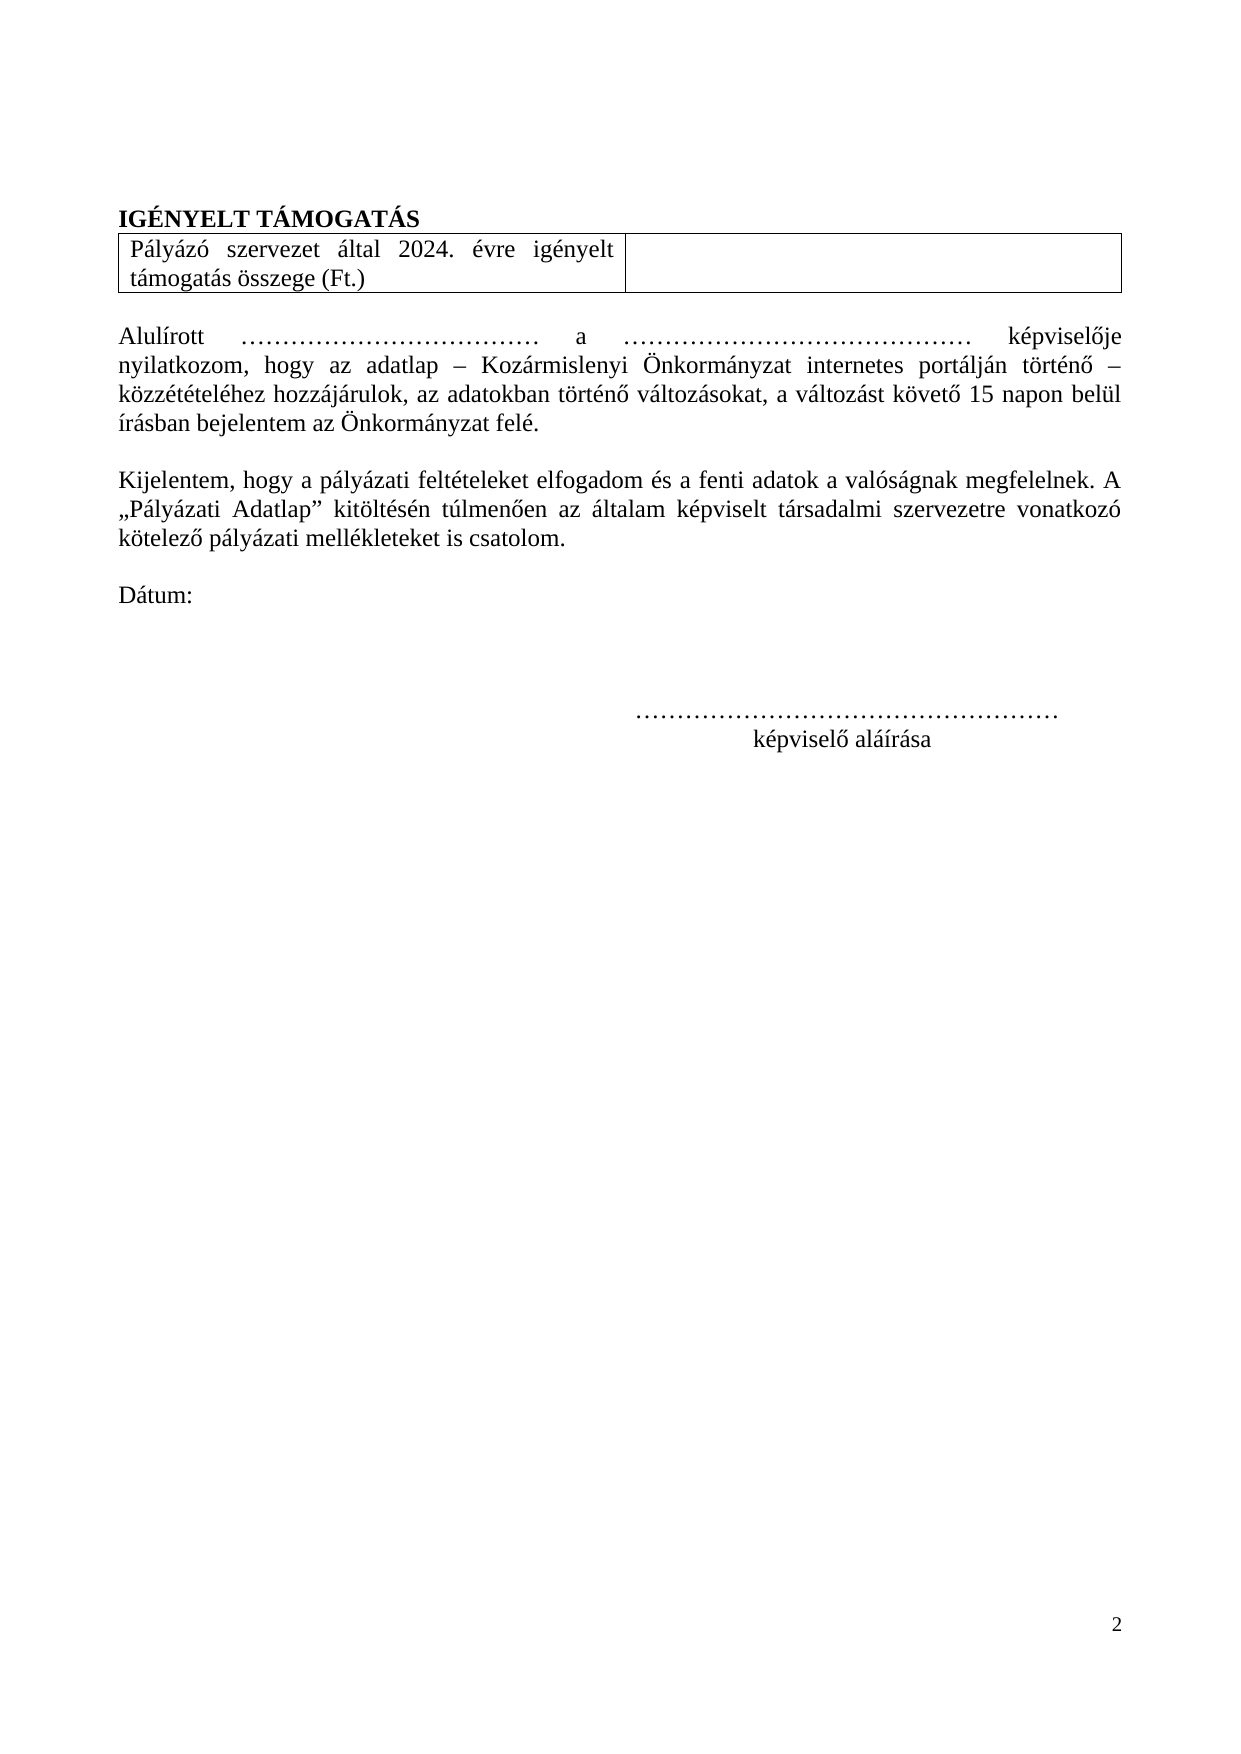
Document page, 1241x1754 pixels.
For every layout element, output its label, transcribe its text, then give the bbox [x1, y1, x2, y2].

table_header Pályázó szervezet által 2024. évre igényelt támogatás összege (Ft.) [119, 234, 625, 292]
text Alulírott ……………………………… a …………………………………… képviselője nyilatkozom, hogy az adatlap – Kozármislenyi Önkormányzat internetes portálján történő – közzétételéhez hozzájárulok, az adatokban történő változásokat, a változást követő 15 napon belül írásban bejelentem az Önkormányzat felé. [118, 321, 1122, 436]
text …………………………………………… [118, 695, 1122, 724]
text IGÉNYELT TÁMOGATÁS [118, 204, 1122, 233]
text képviselő aláírása [413, 724, 1122, 753]
text Dátum: [118, 580, 1122, 609]
text Kijelentem, hogy a pályázati feltételeket elfogadom és a fenti adatok a valóságnak megfelelnek. A „Pályázati Adatlap” kitöltésén túlmenően az általam képviselt társadalmi szervezetre vonatkozó kötelező pályázati mellékleteket is csatolom. [118, 465, 1122, 551]
table_header [626, 234, 1121, 292]
